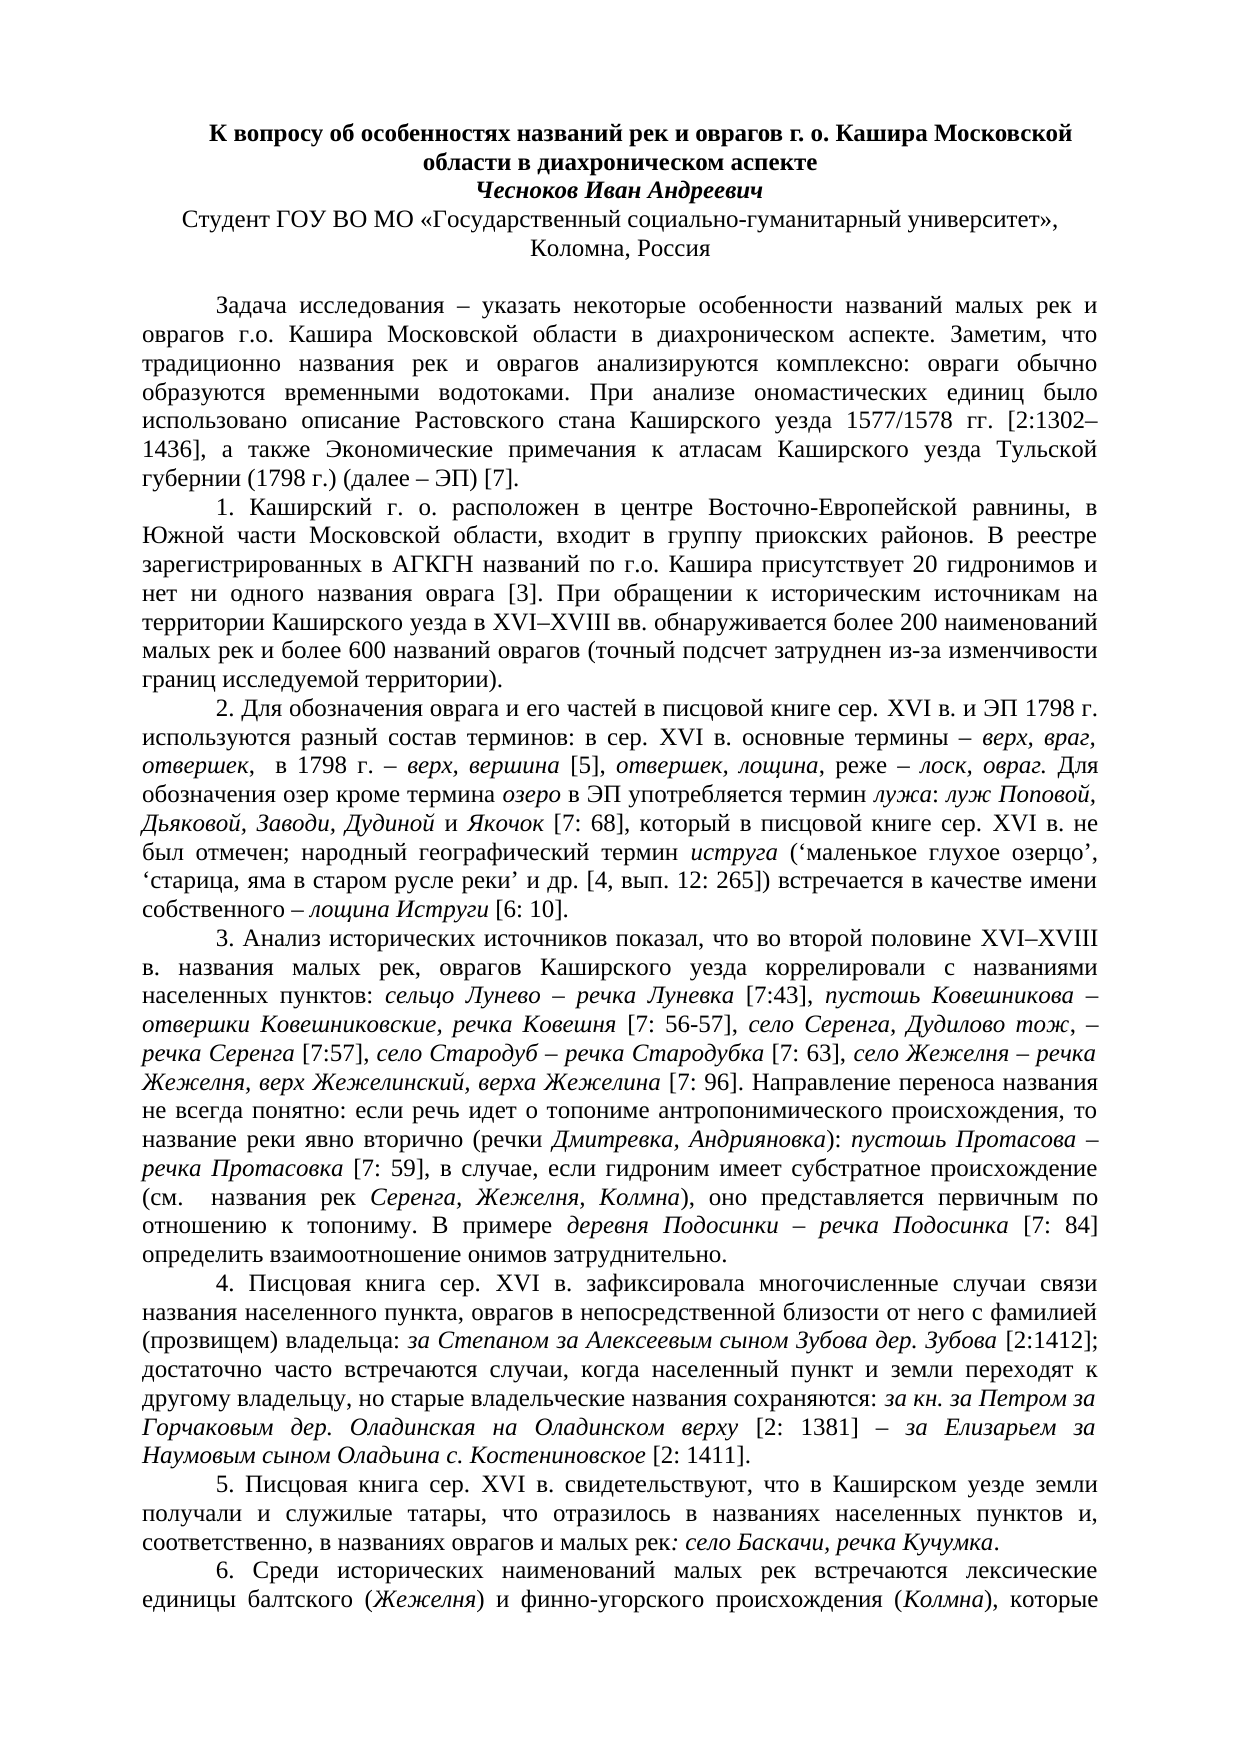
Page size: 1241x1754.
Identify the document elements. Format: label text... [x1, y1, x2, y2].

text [142, 1556, 1098, 1613]
text Студент ГОУ ВО МО «Государственный социально-гуманитарный университет», Коломна, Россия [142, 204, 1098, 262]
text 4. Писцовая книга сер. XVI в. зафиксировала многочисленные случаи связи названия населенного пункта, оврагов в непосредственной близости от него с фамилией (прозвищем) владельца: за Степаном за Алексеевым сыном Зубова дер. Зубова [2:1412]; достаточно часто встречаются случаи, когда населенный пункт и земли переходят к другому владельцу, но старые владельческие названия сохраняются: за кн. за Петром за Горчаковым дер. Оладинская на Оладинском верху [2: 1381] – за Елизарьем за Наумовым сыном Оладьина с. Костениновское [2: 1411]. [142, 1268, 1098, 1469]
text Задача исследования – указать некоторые особенности названий малых рек и оврагов г.о. Кашира Московской области в диахроническом аспекте. Заметим, что традиционно названия рек и оврагов анализируются комплексно: овраги обычно образуются временными водотоками. При анализе ономастических единиц было использовано описание Растовского стана Каширского уезда 1577/1578 гг. [2:1302–1436], а также Экономические примечания к атласам Каширского уезда Тульской губернии (1798 г.) (далее – ЭП) [7]. [142, 291, 1098, 492]
text 1. Каширский г. о. расположен в центре Восточно-Европейской равнины, в Южной части Московской области, входит в группу приокских районов. В реестре зарегистрированных в АГКГН названий по г.о. Кашира присутствует 20 гидронимов и нет ни одного названия оврага [3]. При обращении к историческим источникам на территории Каширского уезда в XVI–XVIII вв. обнаруживается более 200 наименований малых рек и более 600 названий оврагов (точный подсчет затруднен из-за изменчивости границ исследуемой территории). [142, 492, 1098, 693]
text 2. Для обозначения оврага и его частей в писцовой книге сер. XVI в. и ЭП 1798 г. используются разный состав терминов: в сер. XVI в. основные термины – верх, враг, отвершек, в 1798 г. – верх, вершина [5], отвершек, лощина, реже – лоск, овраг. Для обозначения озер кроме термина озеро в ЭП употребляется термин лужа: луж Поповой, Дьяковой, Заводи, Дудиной и Якочок [7: 68], который в писцовой книге сер. XVI в. не был отмечен; народный географический термин иструга (‘маленькое глухое озерцо’, ‘старица, яма в старом русле реки’ и др. [4, вып. 12: 265]) встречается в качестве имени собственного – лощина Иструги [6: 10]. [142, 693, 1098, 923]
text 5. Писцовая книга сер. XVI в. свидетельствуют, что в Каширском уезде земли получали и служилые татары, что отразилось в названиях населенных пунктов и, соответственно, в названиях оврагов и малых рек: село Баскачи, речка Кучумка. [142, 1469, 1098, 1556]
text 3. Анализ исторических источников показал, что во второй половине XVI–XVIII в. названия малых рек, оврагов Каширского уезда коррелировали с названиями населенных пунктов: сельцо Лунево – речка Луневка [7:43], пустошь Ковешникова – отвершки Ковешниковские, речка Ковешня [7: 56-57], село Серенга, Дудилово тож, – речка Серенга [7:57], село Стародуб – речка Стародубка [7: 63], село Жежелня – речка Жежелня, верх Жежелинский, верха Жежелина [7: 96]. Направление переноса названия не всегда понятно: если речь идет о топониме антропонимического происхождения, то название реки явно вторично (речки Дмитревка, Андрияновка): пустошь Протасова – речка Протасовка [7: 59], в случае, если гидроним имеет субстратное происхождение (см. названия рек Серенга, Жежелня, Колмна), оно представляется первичным по отношению к топониму. В примере деревня Подосинки – речка Подосинка [7: 84] определить взаимоотношение онимов затруднительно. [142, 923, 1098, 1268]
text Чесноков Иван Андреевич [142, 176, 1098, 204]
text К вопросу об особенностях названий рек и оврагов г. о. Кашира Московской области в диахроническом аспекте [142, 118, 1098, 176]
